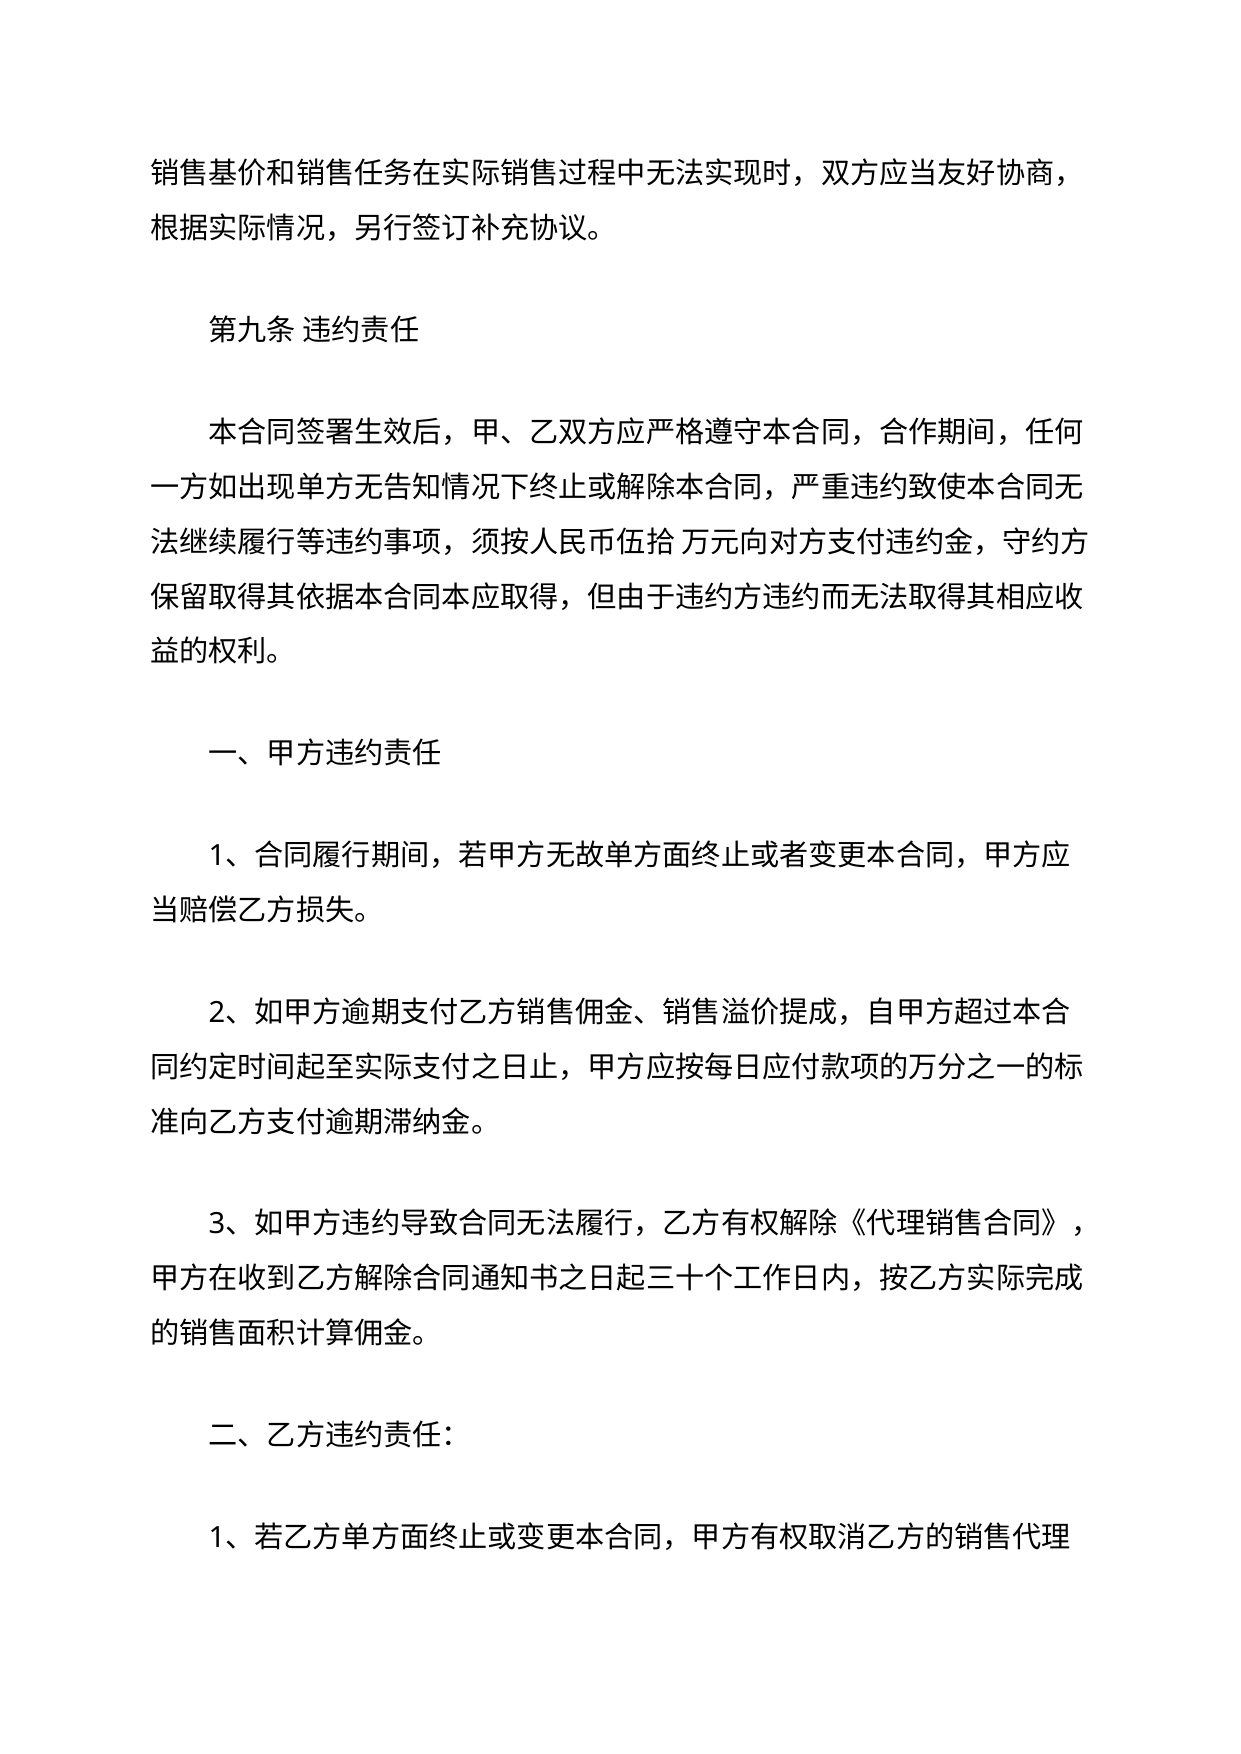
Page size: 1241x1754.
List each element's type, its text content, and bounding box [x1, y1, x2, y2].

text 一、甲方违约责任 [150, 730, 1090, 772]
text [150, 1513, 1090, 1556]
text 本合同签署生效后，甲、乙双方应严格遵守本合同，合作期间，任何一方如出现单方无告知情况下终止或解除本合同，严重违约致使本合同无法继续履行等违约事项，须按人民币伍拾 万元向对方支付违约金，守约方保留取得其依据本合同本应取得，但由于违约方违约而无法取得其相应收益的权利。 [150, 408, 1090, 670]
text 第九条 违约责任 [150, 307, 1090, 349]
text 2、如甲方逾期支付乙方销售佣金、销售溢价提成，自甲方超过本合同约定时间起至实际支付之日止，甲方应按每日应付款项的万分之一的标准向乙方支付逾期滞纳金。 [150, 988, 1090, 1141]
text 1、合同履行期间，若甲方无故单方面终止或者变更本合同，甲方应当赔偿乙方损失。 [150, 832, 1090, 929]
text 3、如甲方违约导致合同无法履行，乙方有权解除《代理销售合同》，甲方在收到乙方解除合同通知书之日起三十个工作日内，按乙方实际完成的销售面积计算佣金。 [150, 1200, 1090, 1352]
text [150, 150, 1090, 247]
text 二、乙方违约责任： [150, 1412, 1090, 1454]
